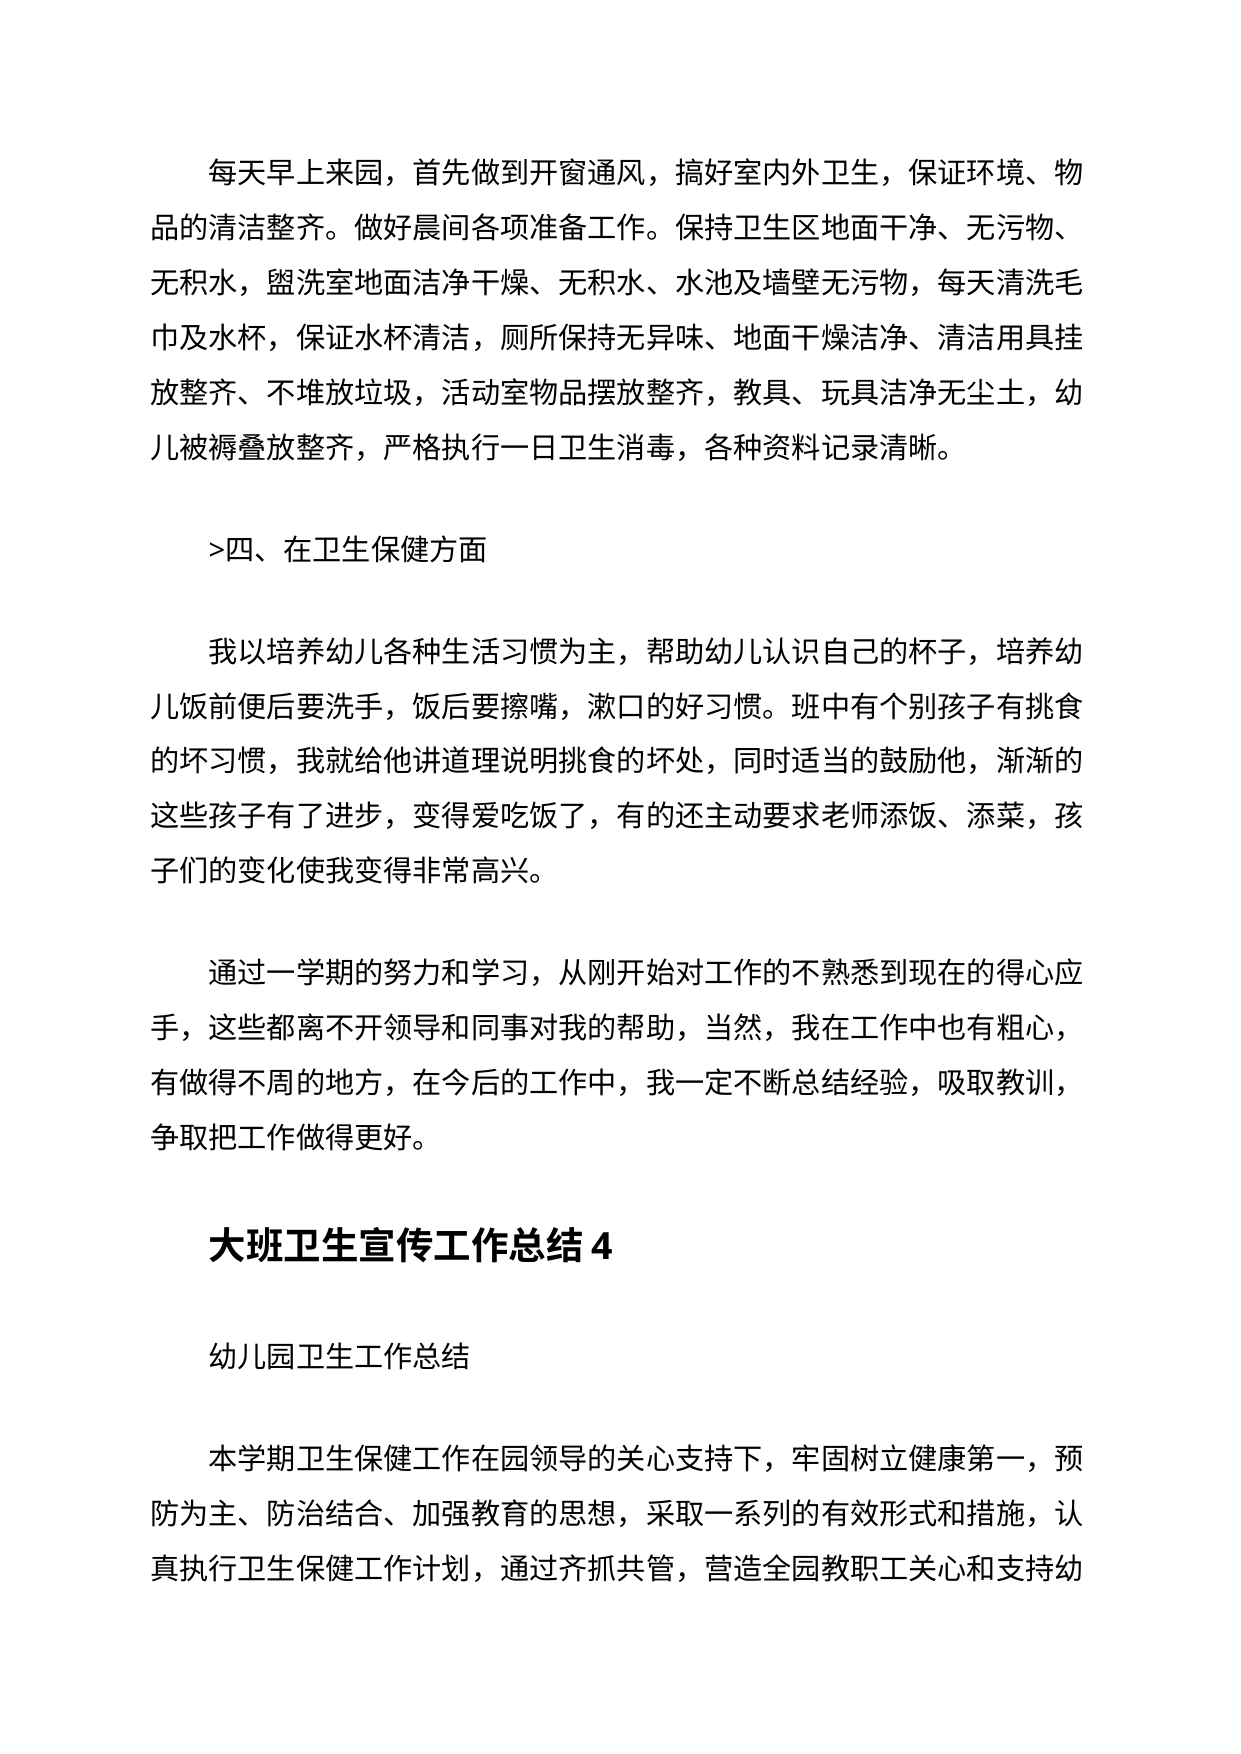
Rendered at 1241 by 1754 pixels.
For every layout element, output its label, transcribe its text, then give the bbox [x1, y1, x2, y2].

text 幼儿园卫生工作总结 [150, 1334, 1090, 1376]
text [150, 1435, 1090, 1587]
text 每天早上来园，首先做到开窗通风，搞好室内外卫生，保证环境、物品的清洁整齐。做好晨间各项准备工作。保持卫生区地面干净、无污物、无积水，盥洗室地面洁净干燥、无积水、水池及墙壁无污物，每天清洗毛巾及水杯，保证水杯清洁，厕所保持无异味、地面干燥洁净、清洁用具挂放整齐、不堆放垃圾，活动室物品摆放整齐，教具、玩具洁净无尘土，幼儿被褥叠放整齐，严格执行一日卫生消毒，各种资料记录清晰。 [150, 150, 1090, 467]
text >四、在卫生保健方面 [150, 526, 1090, 569]
text 我以培养幼儿各种生活习惯为主，帮助幼儿认识自己的杯子，培养幼儿饭前便后要洗手，饭后要擦嘴，漱口的好习惯。班中有个别孩子有挑食的坏习惯，我就给他讲道理说明挑食的坏处，同时适当的鼓励他，渐渐的这些孩子有了进步，变得爱吃饭了，有的还主动要求老师添饭、添菜，孩子们的变化使我变得非常高兴。 [150, 628, 1090, 890]
text 大班卫生宣传工作总结4 [150, 1216, 1090, 1271]
text 通过一学期的努力和学习，从刚开始对工作的不熟悉到现在的得心应手，这些都离不开领导和同事对我的帮助，当然，我在工作中也有粗心，有做得不周的地方，在今后的工作中，我一定不断总结经验，吸取教训，争取把工作做得更好。 [150, 949, 1090, 1157]
